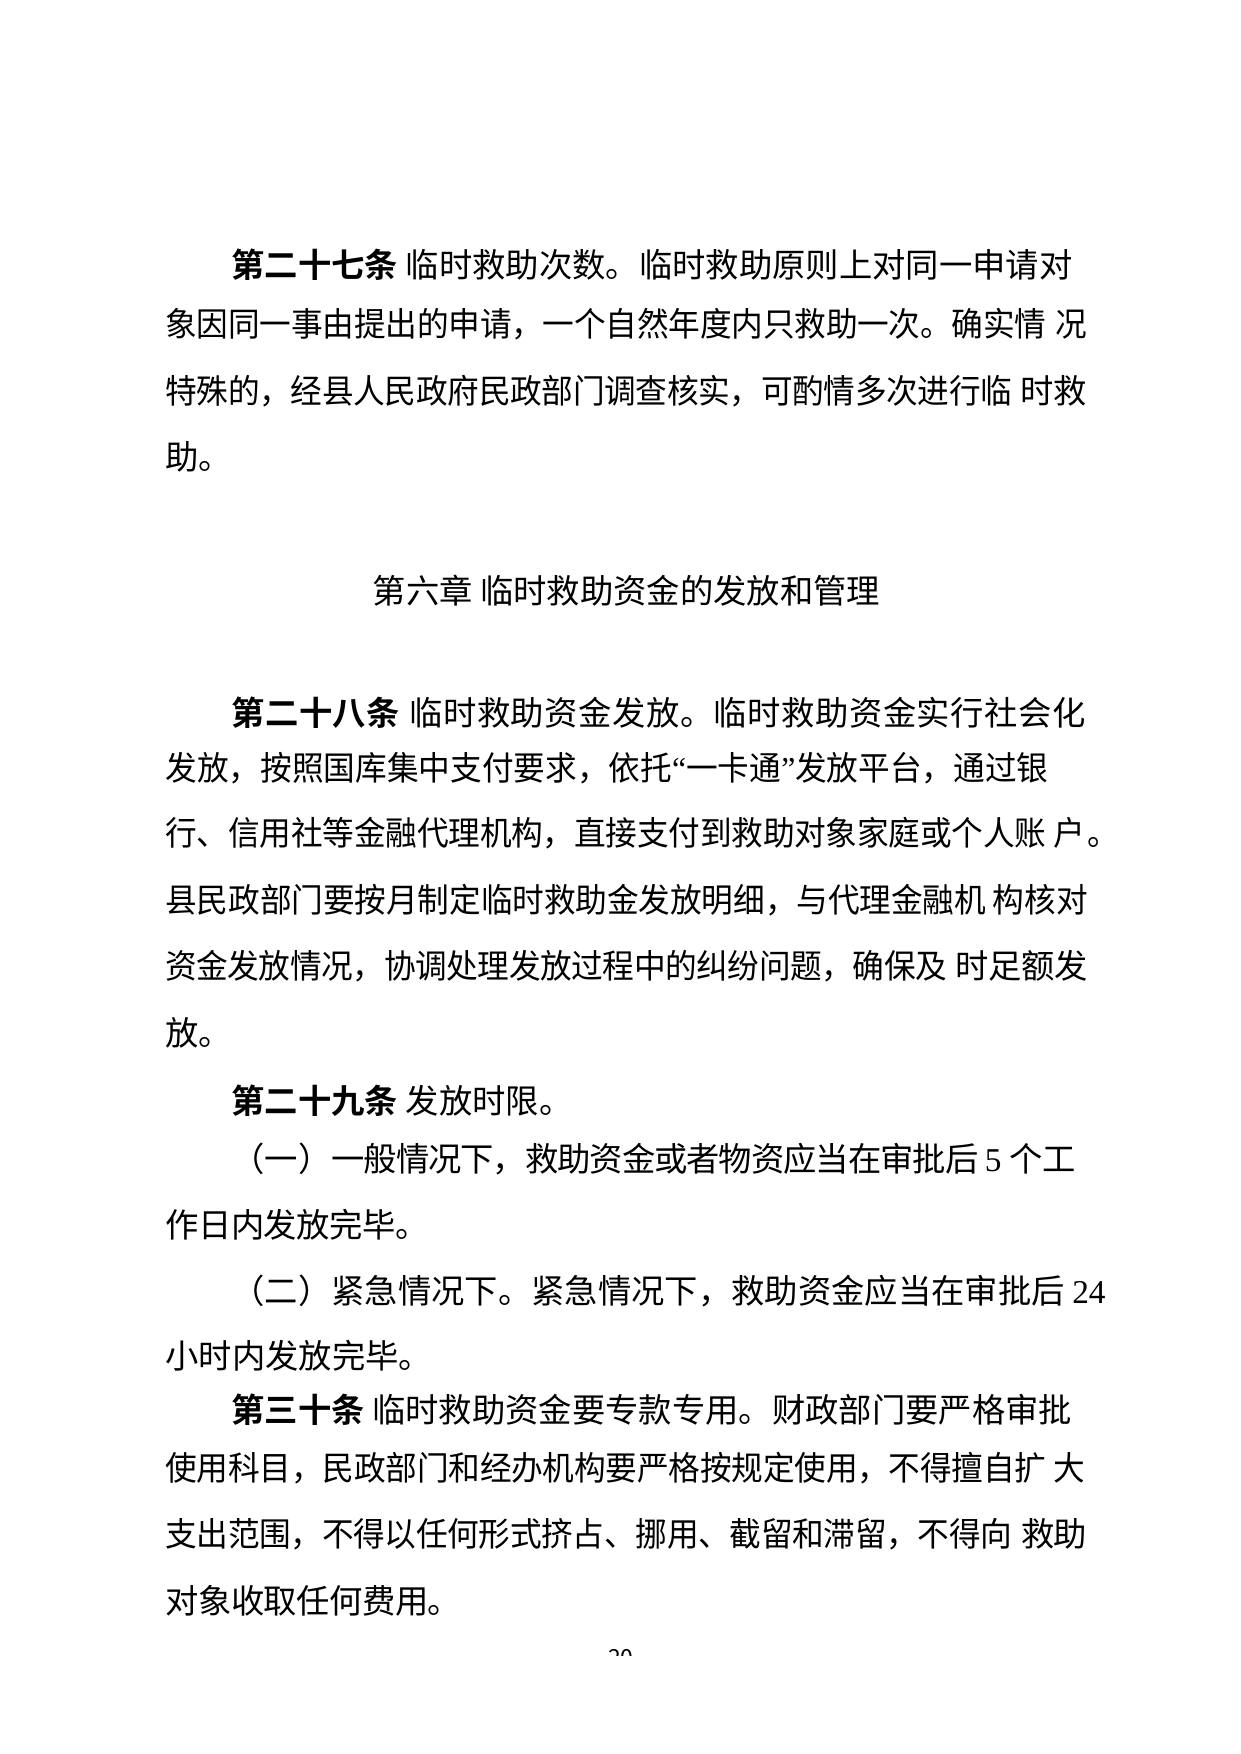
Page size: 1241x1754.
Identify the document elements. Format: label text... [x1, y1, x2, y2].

text 第六章 临时救助资金的发放和管理 [187, 564, 1066, 613]
text 第二十八条 临时救助资金发放。临时救助资金实行社会化发放，按照国库集中支付要求，依托“一卡通”发放平台，通过银 [165, 686, 1087, 790]
text （一）一般情况下，救助资金或者物资应当在审批后 5 个工作日内发放完毕。 [165, 1132, 1087, 1247]
text 第三十条 临时救助资金要专款专用。财政部门要严格审批 [165, 1384, 1132, 1432]
text （二）紧急情况下。紧急情况下，救助资金应当在审批后 24 [231, 1265, 1132, 1313]
text 行、信用社等金融代理机构，直接支付到救助对象家庭或个人账 户。县民政部门要按月制定临时救助金发放明细，与代理金融机 构核对资金发放情况，协调处理发放过程中的纠纷问题，确保及 时足额发放。 [165, 807, 1087, 1055]
text 小时内发放完毕。 [165, 1330, 1132, 1378]
text 使用科目，民政部门和经办机构要严格按规定使用，不得擅自扩 大支出范围，不得以任何形式挤占、挪用、截留和滞留，不得向 救助对象收取任何费用。 [165, 1441, 1087, 1623]
text 第二十九条 发放时限。 [231, 1073, 1132, 1123]
text 象因同一事由提出的申请，一个自然年度内只救助一次。确实情 况特殊的，经县人民政府民政部门调查核实，可酌情多次进行临 时救助。 [165, 298, 1087, 479]
text 第二十七条 临时救助次数。临时救助原则上对同一申请对 [231, 233, 1132, 289]
